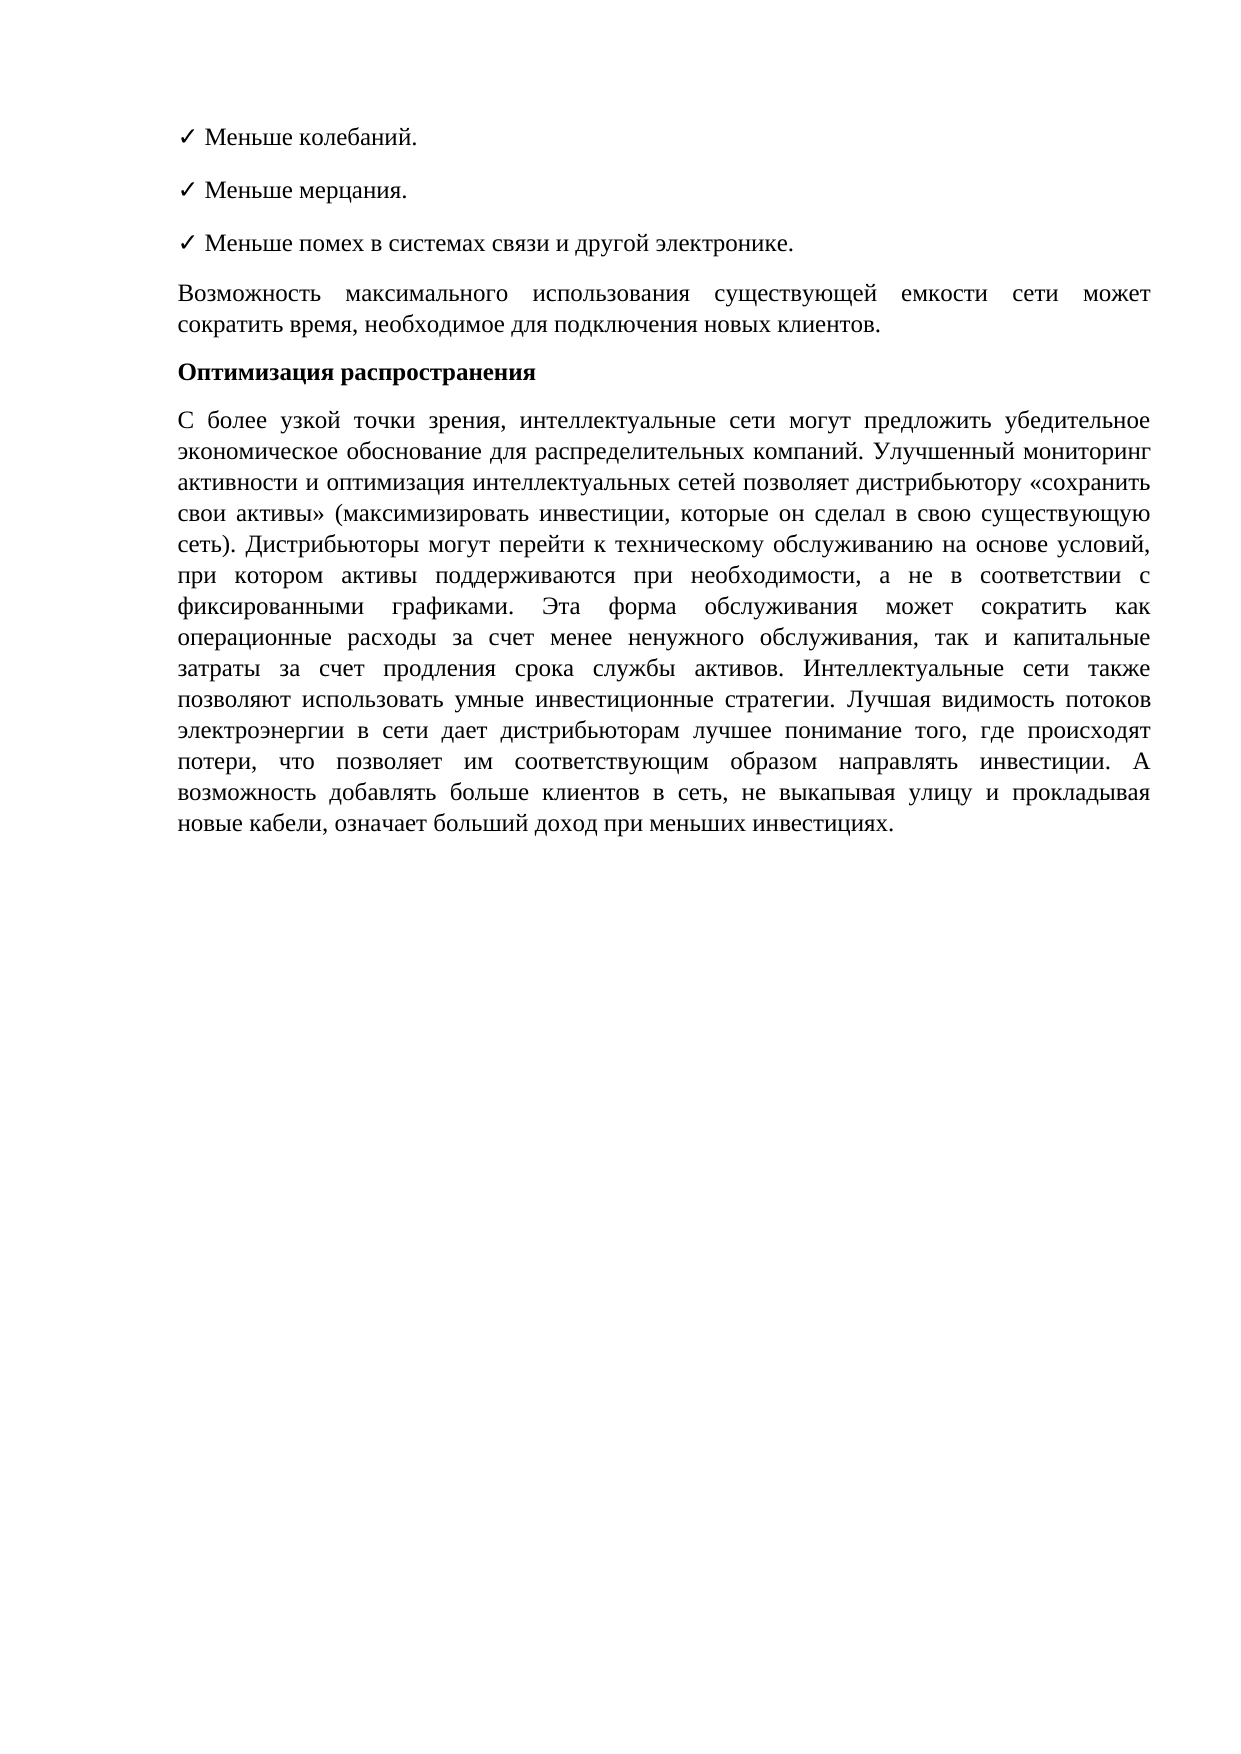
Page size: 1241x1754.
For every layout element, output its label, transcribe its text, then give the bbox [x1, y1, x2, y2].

text Возможность максимального использования существующей емкости сети может сократить время, необходимое для подключения новых клиентов. [177, 278, 1152, 338]
text ✓ Меньше мерцания. [177, 172, 1152, 206]
text ✓ Меньше колебаний. [177, 118, 1152, 152]
text ✓ Меньше помех в системах связи и другой электронике. [177, 225, 1152, 259]
text Оптимизация распространения [177, 357, 1152, 386]
text С более узкой точки зрения, интеллектуальные сети могут предложить убедительное экономическое обоснование для распределительных компаний. Улучшенный мониторинг активности и оптимизация интеллектуальных сетей позволяет дистрибьютору «сохранить свои активы» (максимизировать инвестиции, которые он сделал в свою существующую сеть). Дистрибьюторы могут перейти к техническому обслуживанию на основе условий, при котором активы поддерживаются при необходимости, а не в соответствии с фиксированными графиками. Эта форма обслуживания может сократить как операционные расходы за счет менее ненужного обслуживания, так и капитальные затраты за счет продления срока службы активов. Интеллектуальные сети также позволяют использовать умные инвестиционные стратегии. Лучшая видимость потоков электроэнергии в сети дает дистрибьюторам лучшее понимание того, где происходят потери, что позволяет им соответствующим образом направлять инвестиции. А возможность добавлять больше клиентов в сеть, не выкапывая улицу и прокладывая новые кабели, означает больший доход при меньших инвестициях. [177, 405, 1152, 837]
